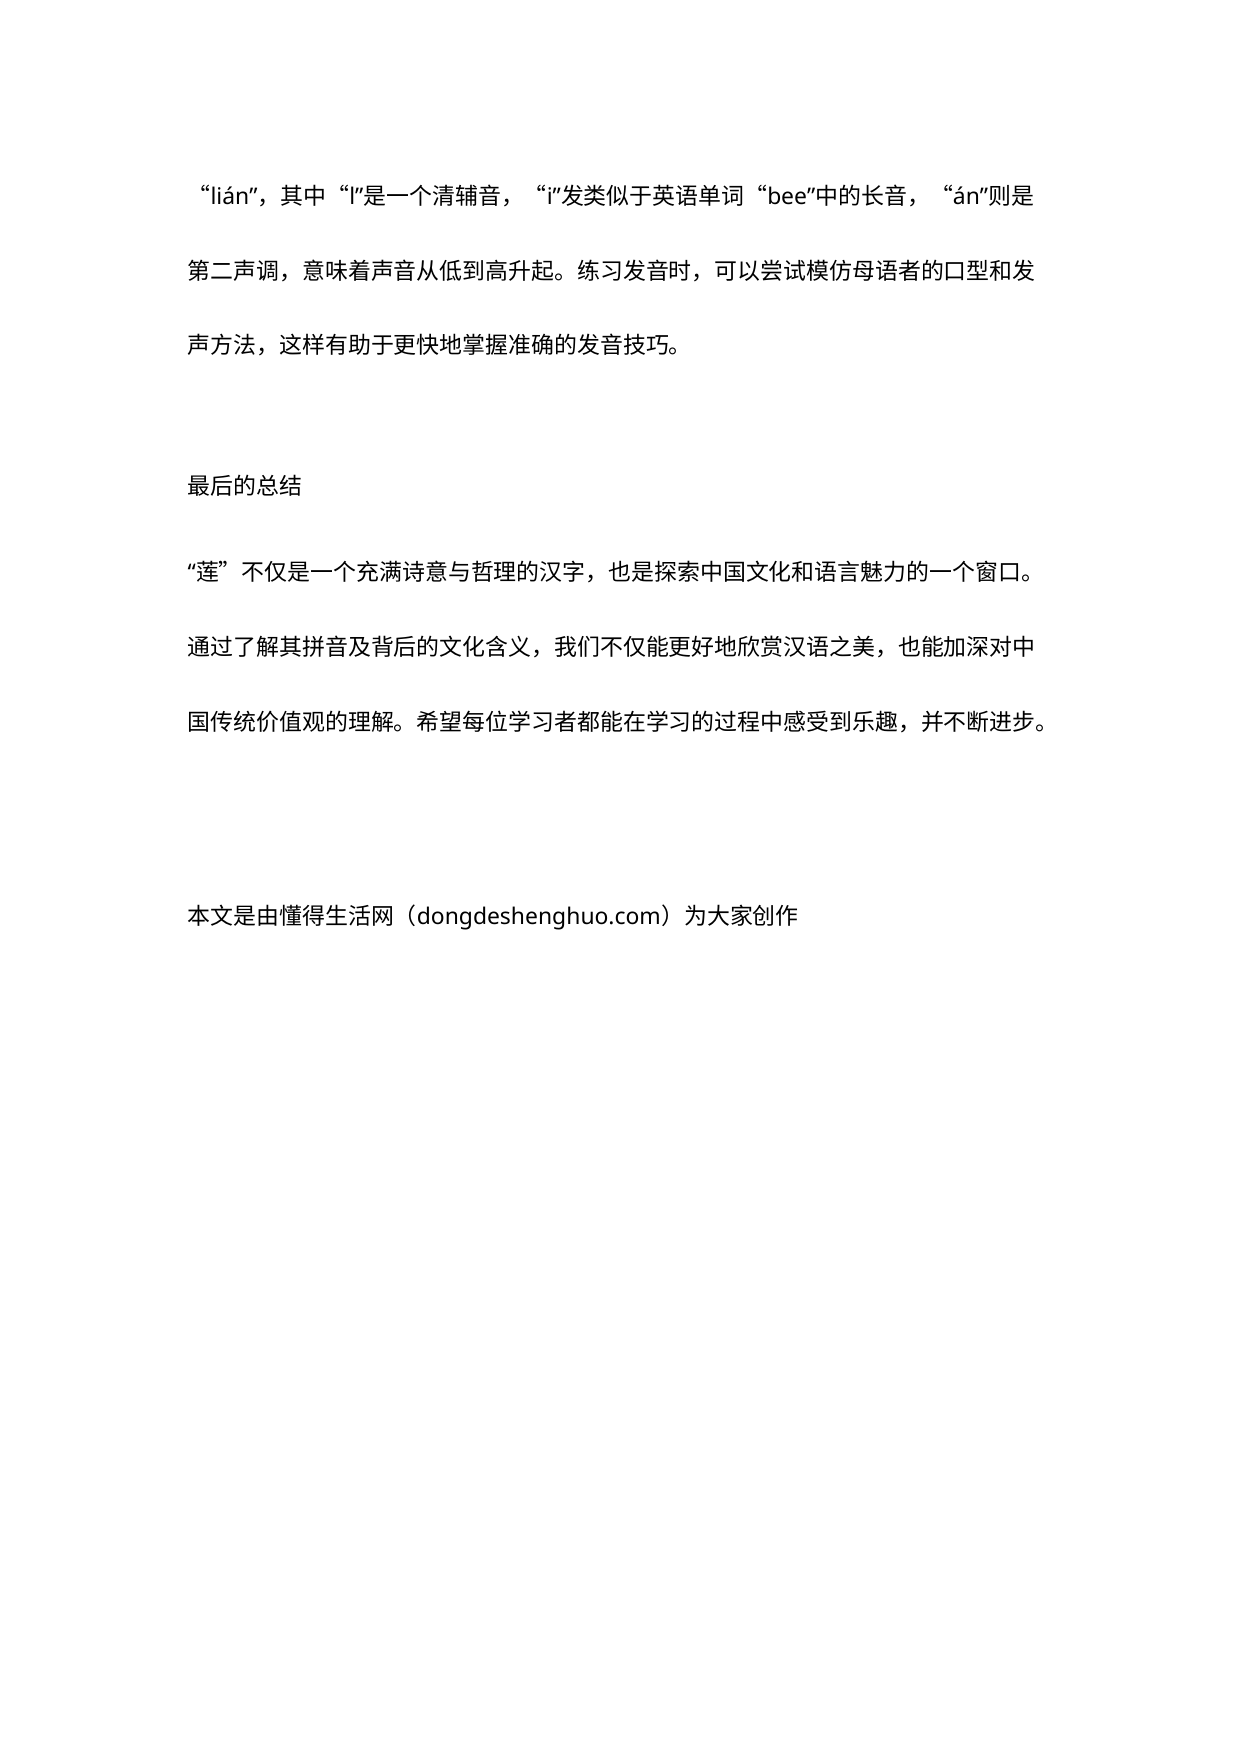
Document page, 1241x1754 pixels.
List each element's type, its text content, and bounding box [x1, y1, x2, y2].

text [187, 162, 1053, 376]
text “莲”不仅是一个充满诗意与哲理的汉字，也是探索中国文化和语言魅力的一个窗口。通过了解其拼音及背后的文化含义，我们不仅能更好地欣赏汉语之美，也能加深对中国传统价值观的理解。希望每位学习者都能在学习的过程中感受到乐趣，并不断进步。 [187, 538, 1053, 753]
text 本文是由懂得生活网（dongdeshenghuo.com）为大家创作 [187, 882, 1053, 947]
text 最后的总结 [187, 452, 1053, 517]
